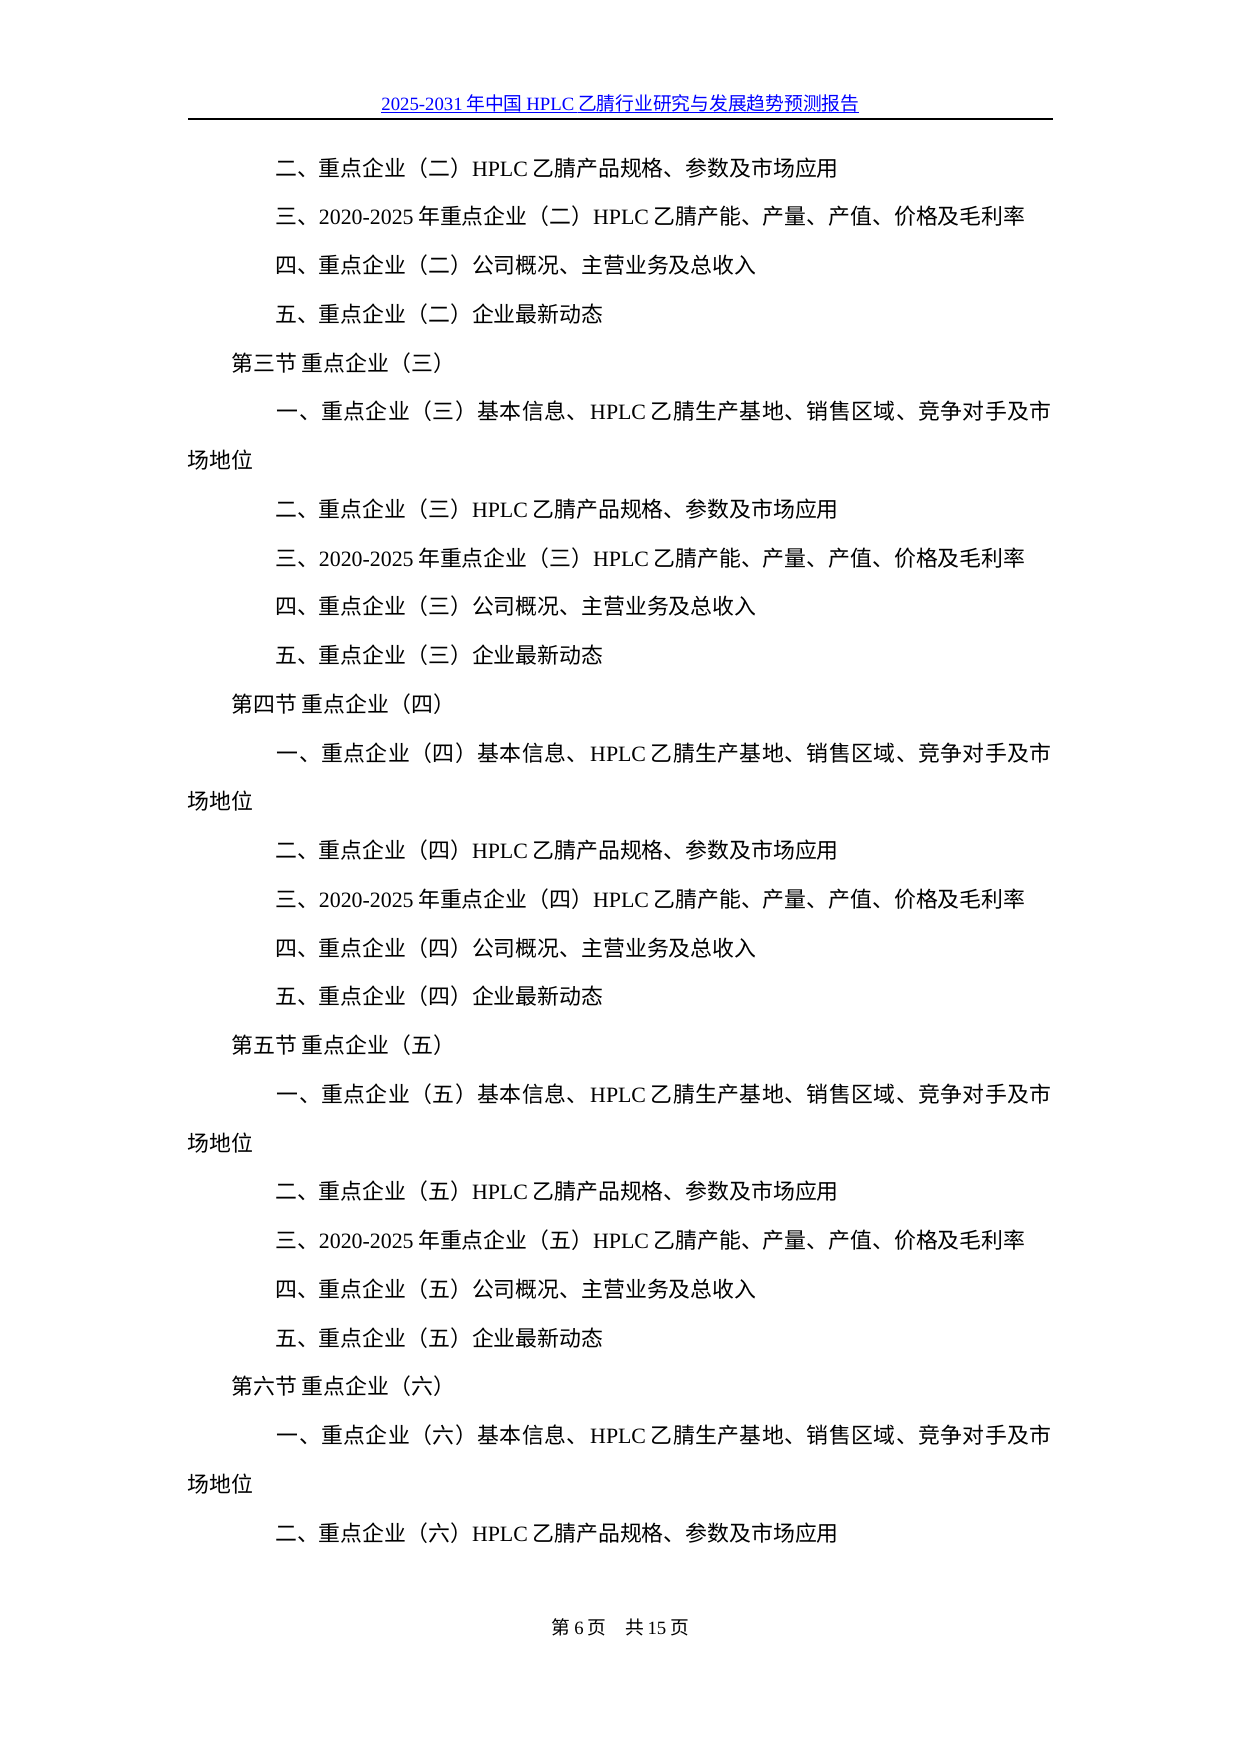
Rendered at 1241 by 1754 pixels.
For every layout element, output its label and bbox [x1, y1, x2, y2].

text [187, 150, 1053, 1548]
